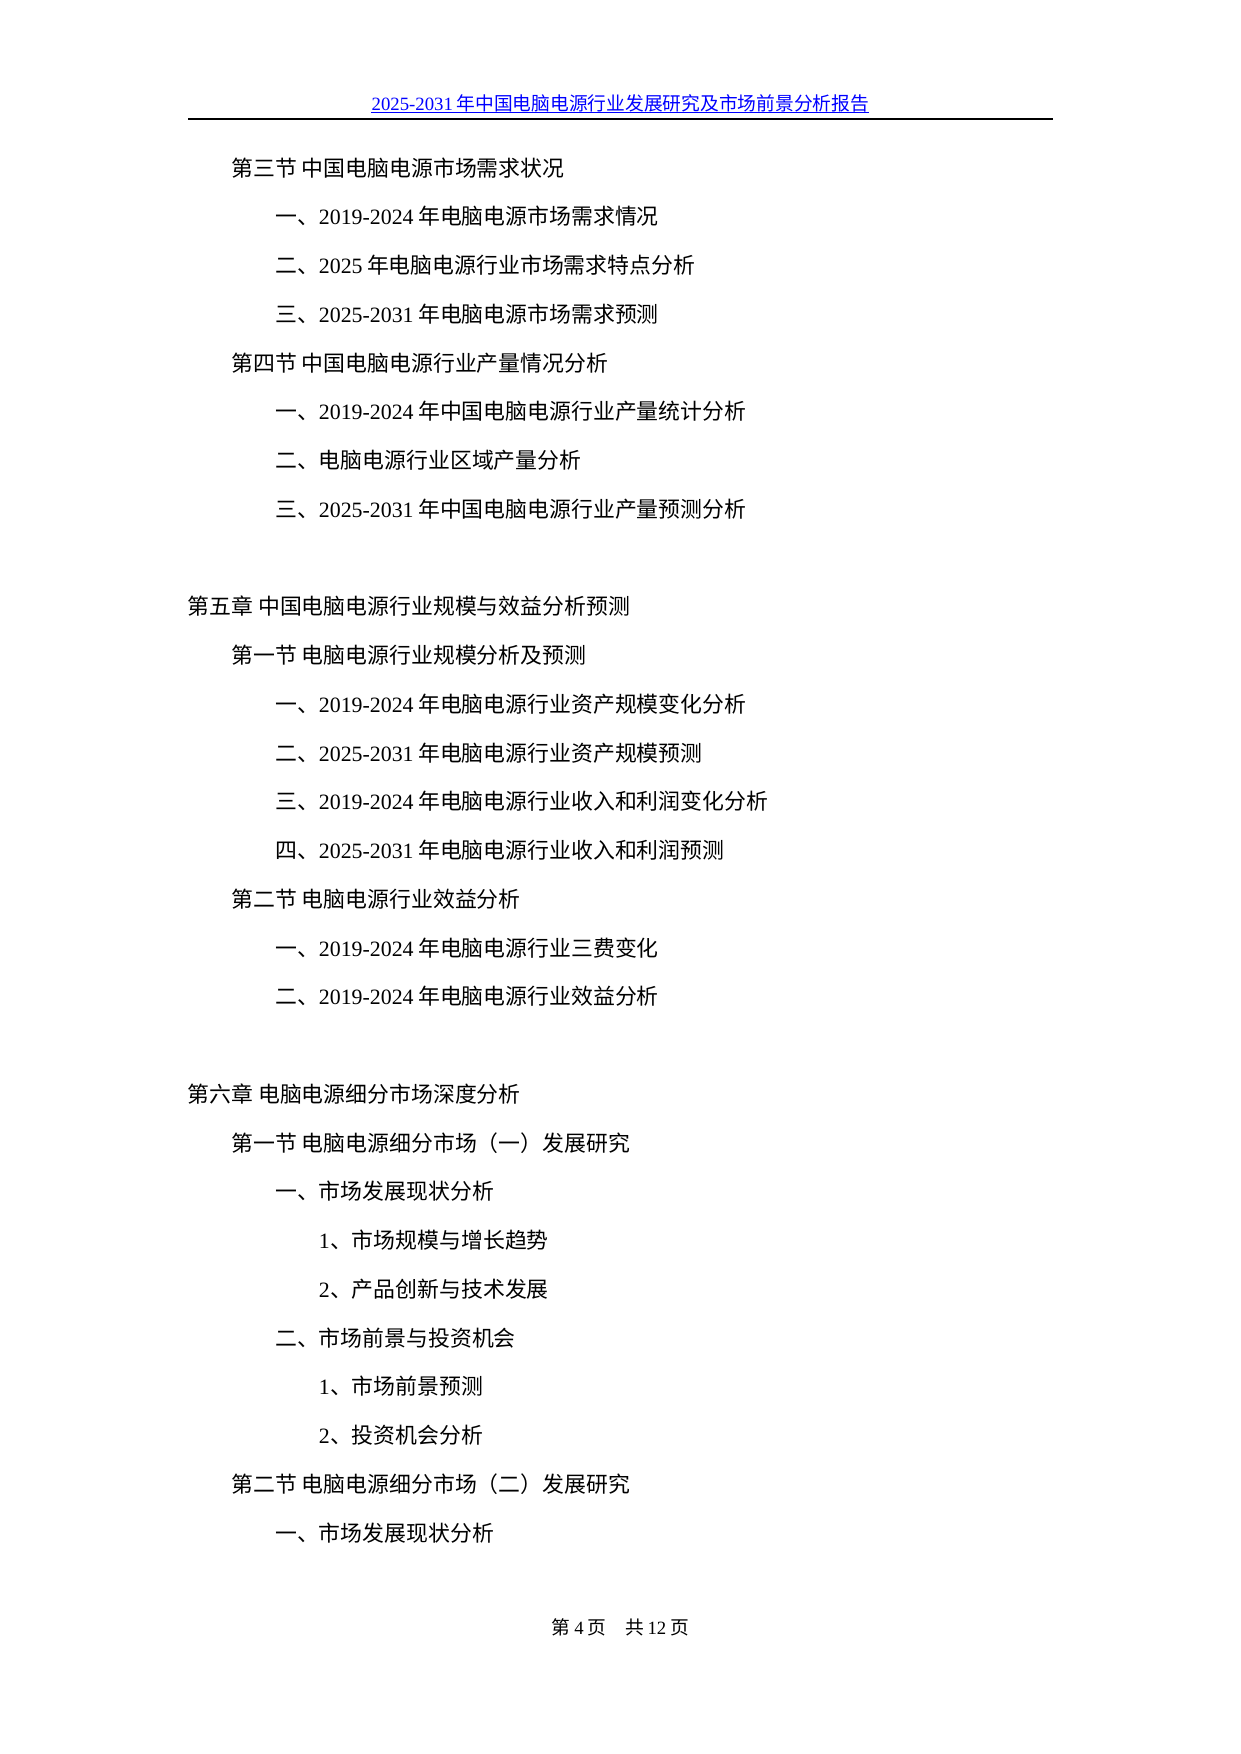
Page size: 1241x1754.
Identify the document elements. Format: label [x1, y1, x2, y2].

text [187, 150, 1053, 1548]
